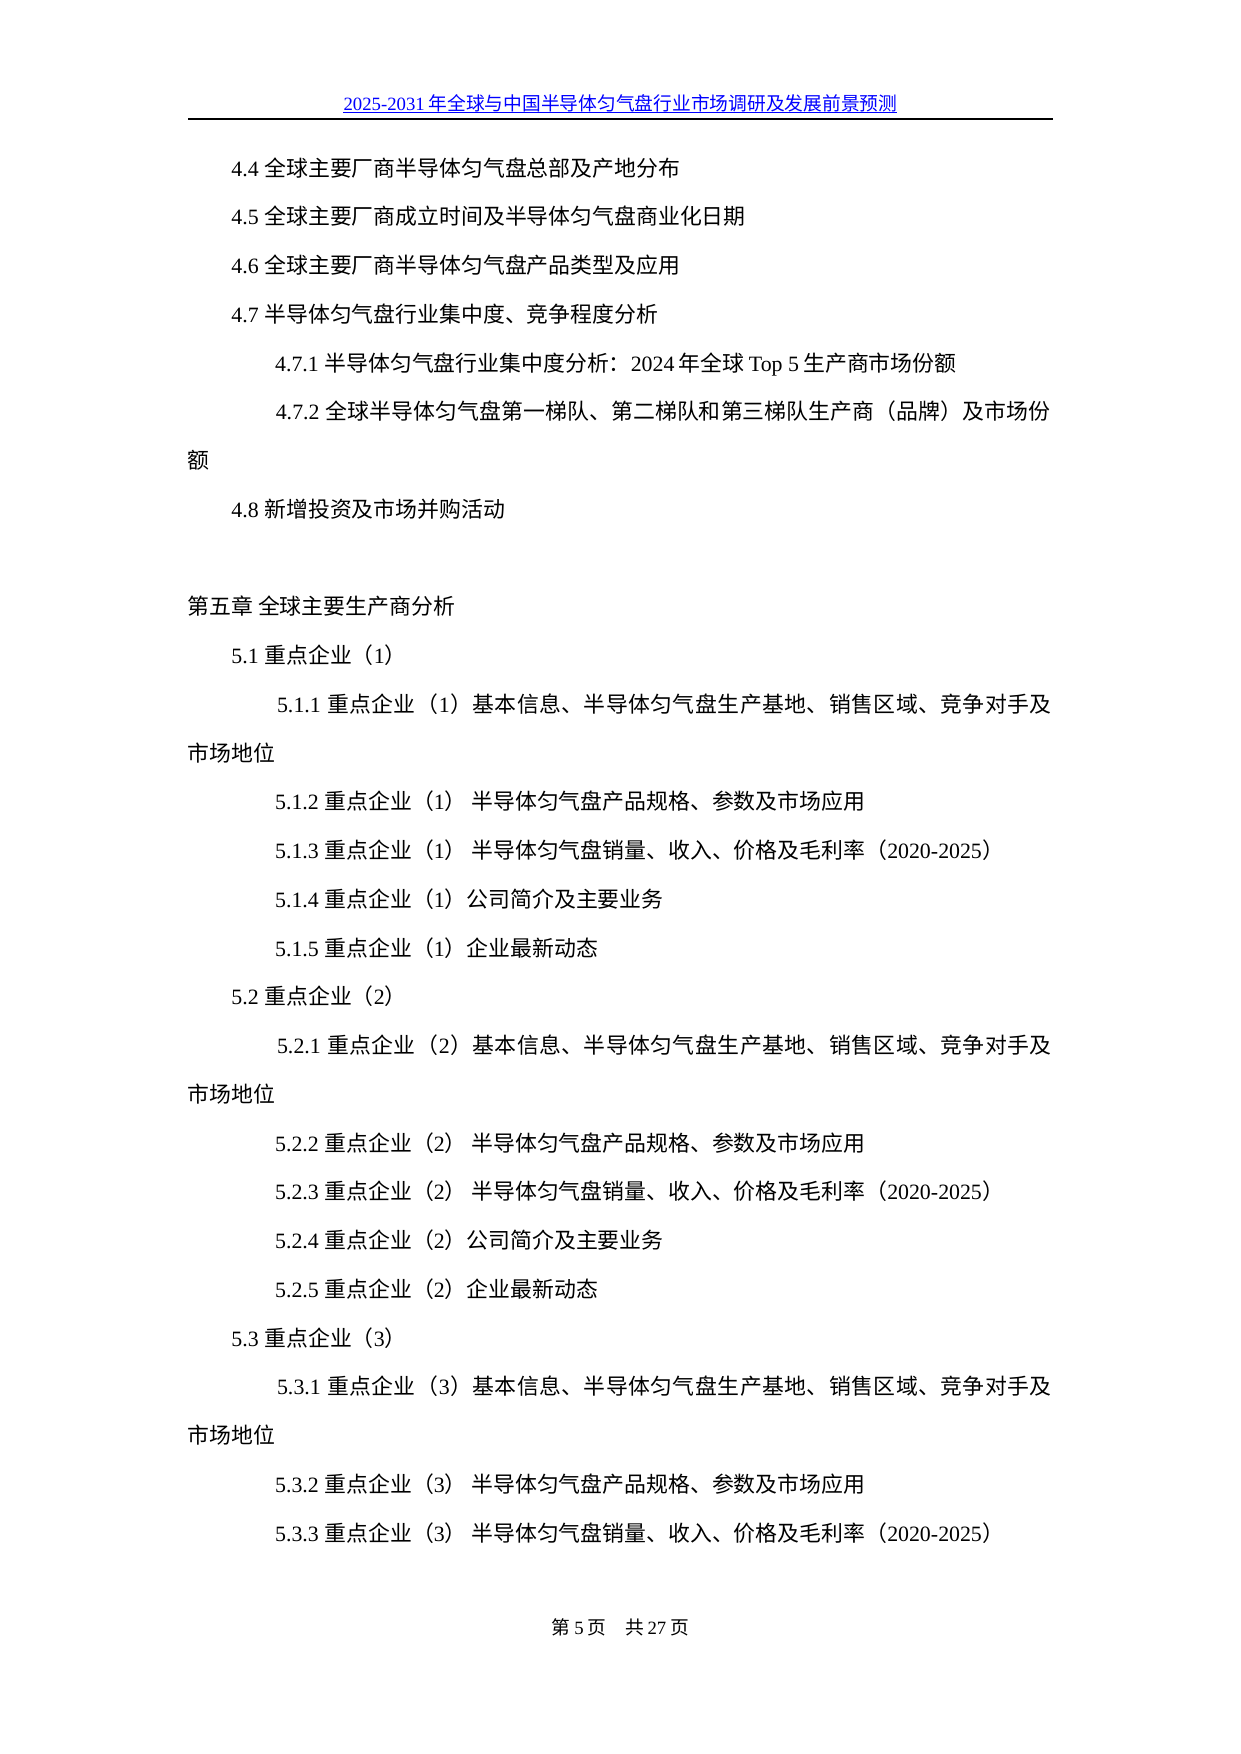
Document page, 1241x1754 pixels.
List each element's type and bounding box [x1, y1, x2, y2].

text [187, 150, 1053, 1548]
